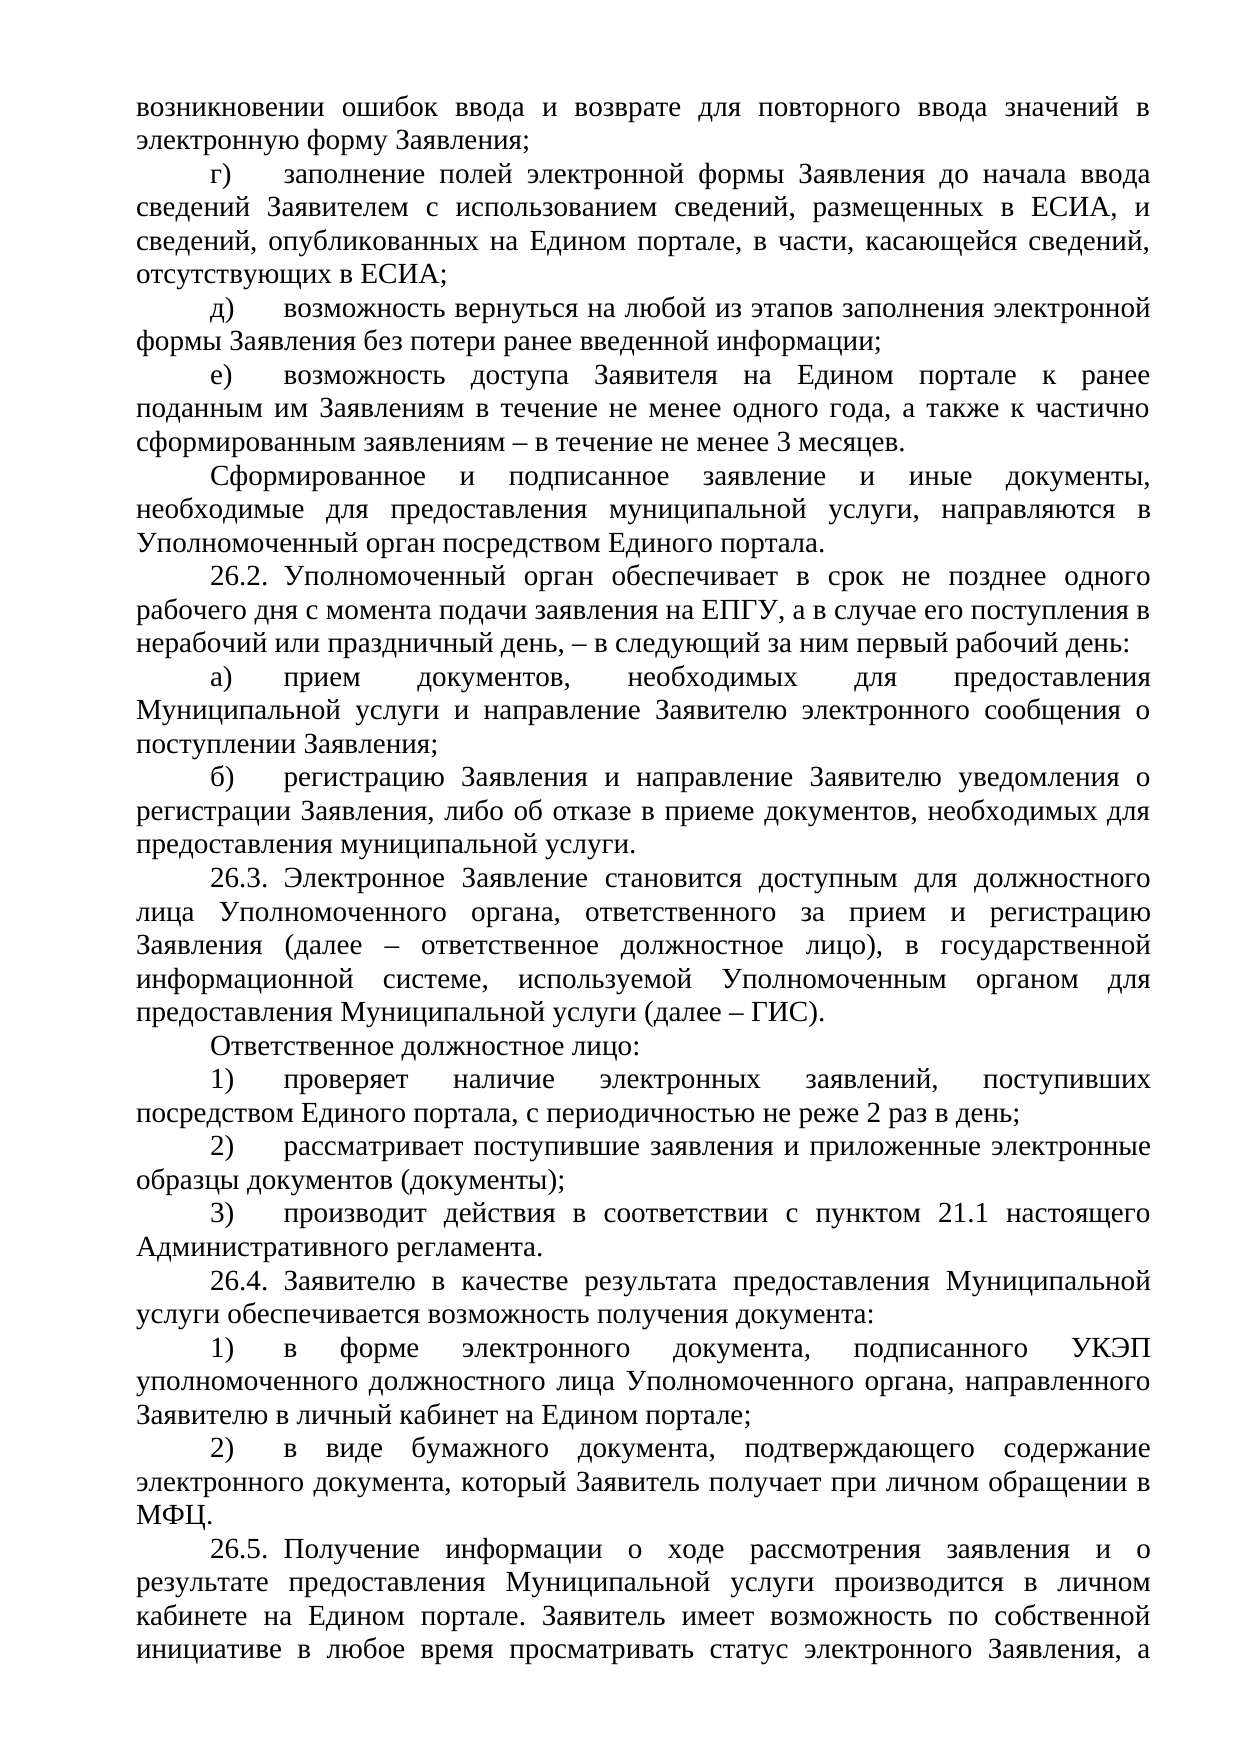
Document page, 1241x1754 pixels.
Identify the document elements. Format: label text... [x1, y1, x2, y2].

text б) регистрацию Заявления и направление Заявителю уведомления о регистрации Заявления, либо об отказе в приеме документов, необходимых для предоставления муниципальной услуги. [136, 759, 1152, 860]
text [136, 1531, 1152, 1665]
text 3) производит действия в соответствии с пунктом 21.1 настоящего Административного регламента. [136, 1196, 1152, 1263]
text 1) в форме электронного документа, подписанного УКЭП уполномоченного должностного лица Уполномоченного органа, направленного Заявителю в личный кабинет на Едином портале; [136, 1330, 1152, 1430]
text 26.3. Электронное Заявление становится доступным для должностного лица Уполномоченного органа, ответственного за прием и регистрацию Заявления (далее – ответственное должностное лицо), в государственной информационной системе, используемой Уполномоченным органом для предоставления Муниципальной услуги (далее – ГИС). [136, 860, 1152, 1028]
text 1) проверяет наличие электронных заявлений, поступивших посредством Единого портала, с периодичностью не реже 2 раз в день; [136, 1061, 1152, 1128]
text Ответственное должностное лицо: [136, 1028, 1152, 1061]
text а) прием документов, необходимых для предоставления Муниципальной услуги и направление Заявителю электронного сообщения о поступлении Заявления; [136, 659, 1152, 759]
text 2) в виде бумажного документа, подтверждающего содержание электронного документа, который Заявитель получает при личном обращении в МФЦ. [136, 1430, 1152, 1531]
text 26.2. Уполномоченный орган обеспечивает в срок не позднее одного рабочего дня с момента подачи заявления на ЕПГУ, а в случае его поступления в нерабочий или праздничный день, – в следующий за ним первый рабочий день: [136, 558, 1152, 659]
text д) возможность вернуться на любой из этапов заполнения электронной формы Заявления без потери ранее введенной информации; [136, 290, 1152, 357]
text 2) рассматривает поступившие заявления и приложенные электронные образцы документов (документы); [136, 1128, 1152, 1196]
text Сформированное и подписанное заявление и иные документы, необходимые для предоставления муниципальной услуги, направляются в Уполномоченный орган посредством Единого портала. [136, 458, 1152, 558]
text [136, 89, 1152, 156]
text 26.4. Заявителю в качестве результата предоставления Муниципальной услуги обеспечивается возможность получения документа: [136, 1263, 1152, 1330]
text е) возможность доступа Заявителя на Едином портале к ранее поданным им Заявлениям в течение не менее одного года, а также к частично сформированным заявлениям – в течение не менее 3 месяцев. [136, 357, 1152, 458]
text г) заполнение полей электронной формы Заявления до начала ввода сведений Заявителем с использованием сведений, размещенных в ЕСИА, и сведений, опубликованных на Едином портале, в части, касающейся сведений, отсутствующих в ЕСИА; [136, 156, 1152, 290]
